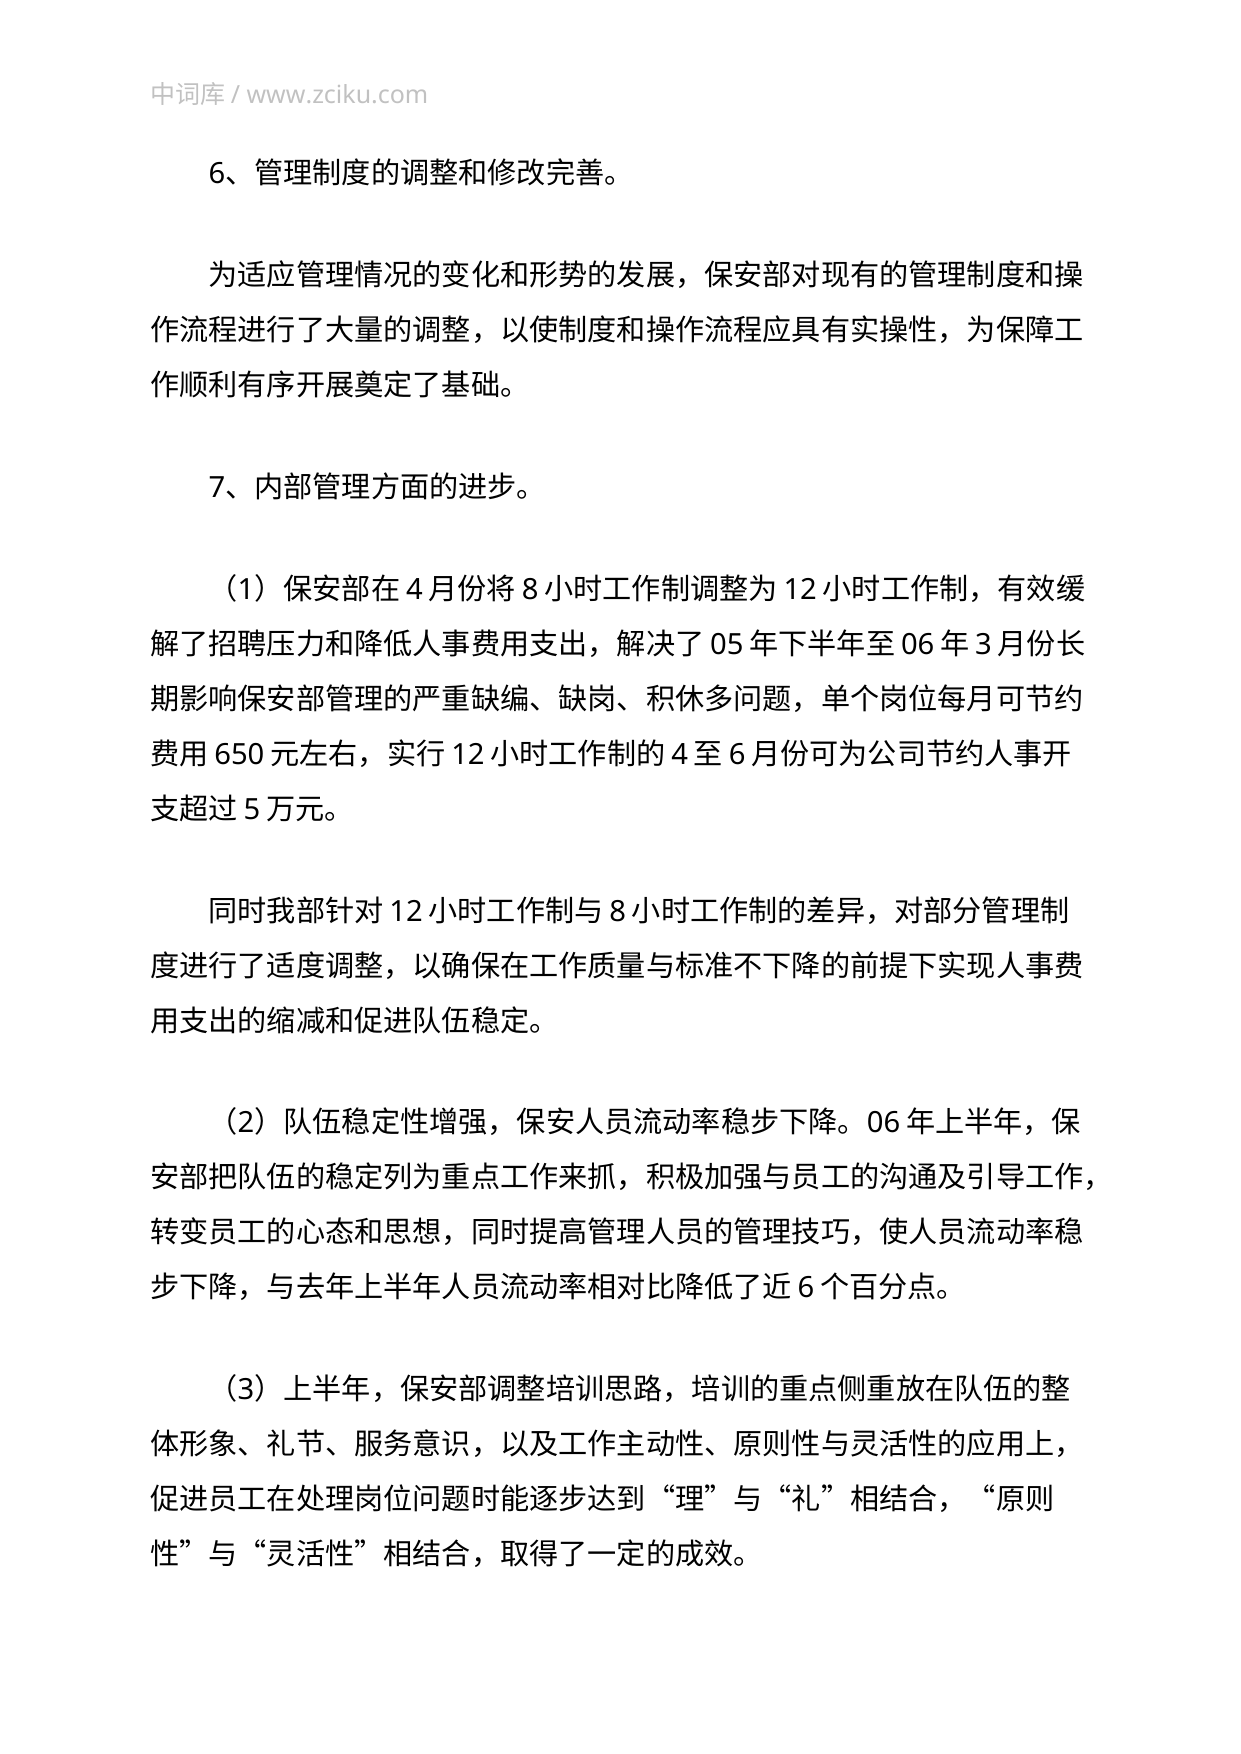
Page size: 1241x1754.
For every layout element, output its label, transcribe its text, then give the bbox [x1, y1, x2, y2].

text 6、管理制度的调整和修改完善。 [150, 150, 1090, 192]
text （2）队伍稳定性增强，保安人员流动率稳步下降。06年上半年，保安部把队伍的稳定列为重点工作来抓，积极加强与员工的沟通及引导工作，转变员工的心态和思想，同时提高管理人员的管理技巧，使人员流动率稳步下降，与去年上半年人员流动率相对比降低了近6个百分点。 [150, 1099, 1090, 1306]
text 为适应管理情况的变化和形势的发展，保安部对现有的管理制度和操作流程进行了大量的调整，以使制度和操作流程应具有实操性，为保障工作顺利有序开展奠定了基础。 [150, 252, 1090, 404]
text 7、内部管理方面的进步。 [150, 463, 1090, 506]
text 同时我部针对12小时工作制与8小时工作制的差异，对部分管理制度进行了适度调整，以确保在工作质量与标准不下降的前提下实现人事费用支出的缩减和促进队伍稳定。 [150, 887, 1090, 1039]
text （3）上半年，保安部调整培训思路，培训的重点侧重放在队伍的整体形象、礼节、服务意识，以及工作主动性、原则性与灵活性的应用上，促进员工在处理岗位问题时能逐步达到“理”与“礼”相结合，“原则性”与“灵活性”相结合，取得了一定的成效。 [150, 1366, 1090, 1573]
text （1）保安部在4月份将8小时工作制调整为12小时工作制，有效缓解了招聘压力和降低人事费用支出，解决了05年下半年至06年3月份长期影响保安部管理的严重缺编、缺岗、积休多问题，单个岗位每月可节约费用650元左右，实行12小时工作制的4至6月份可为公司节约人事开支超过5万元。 [150, 566, 1090, 828]
